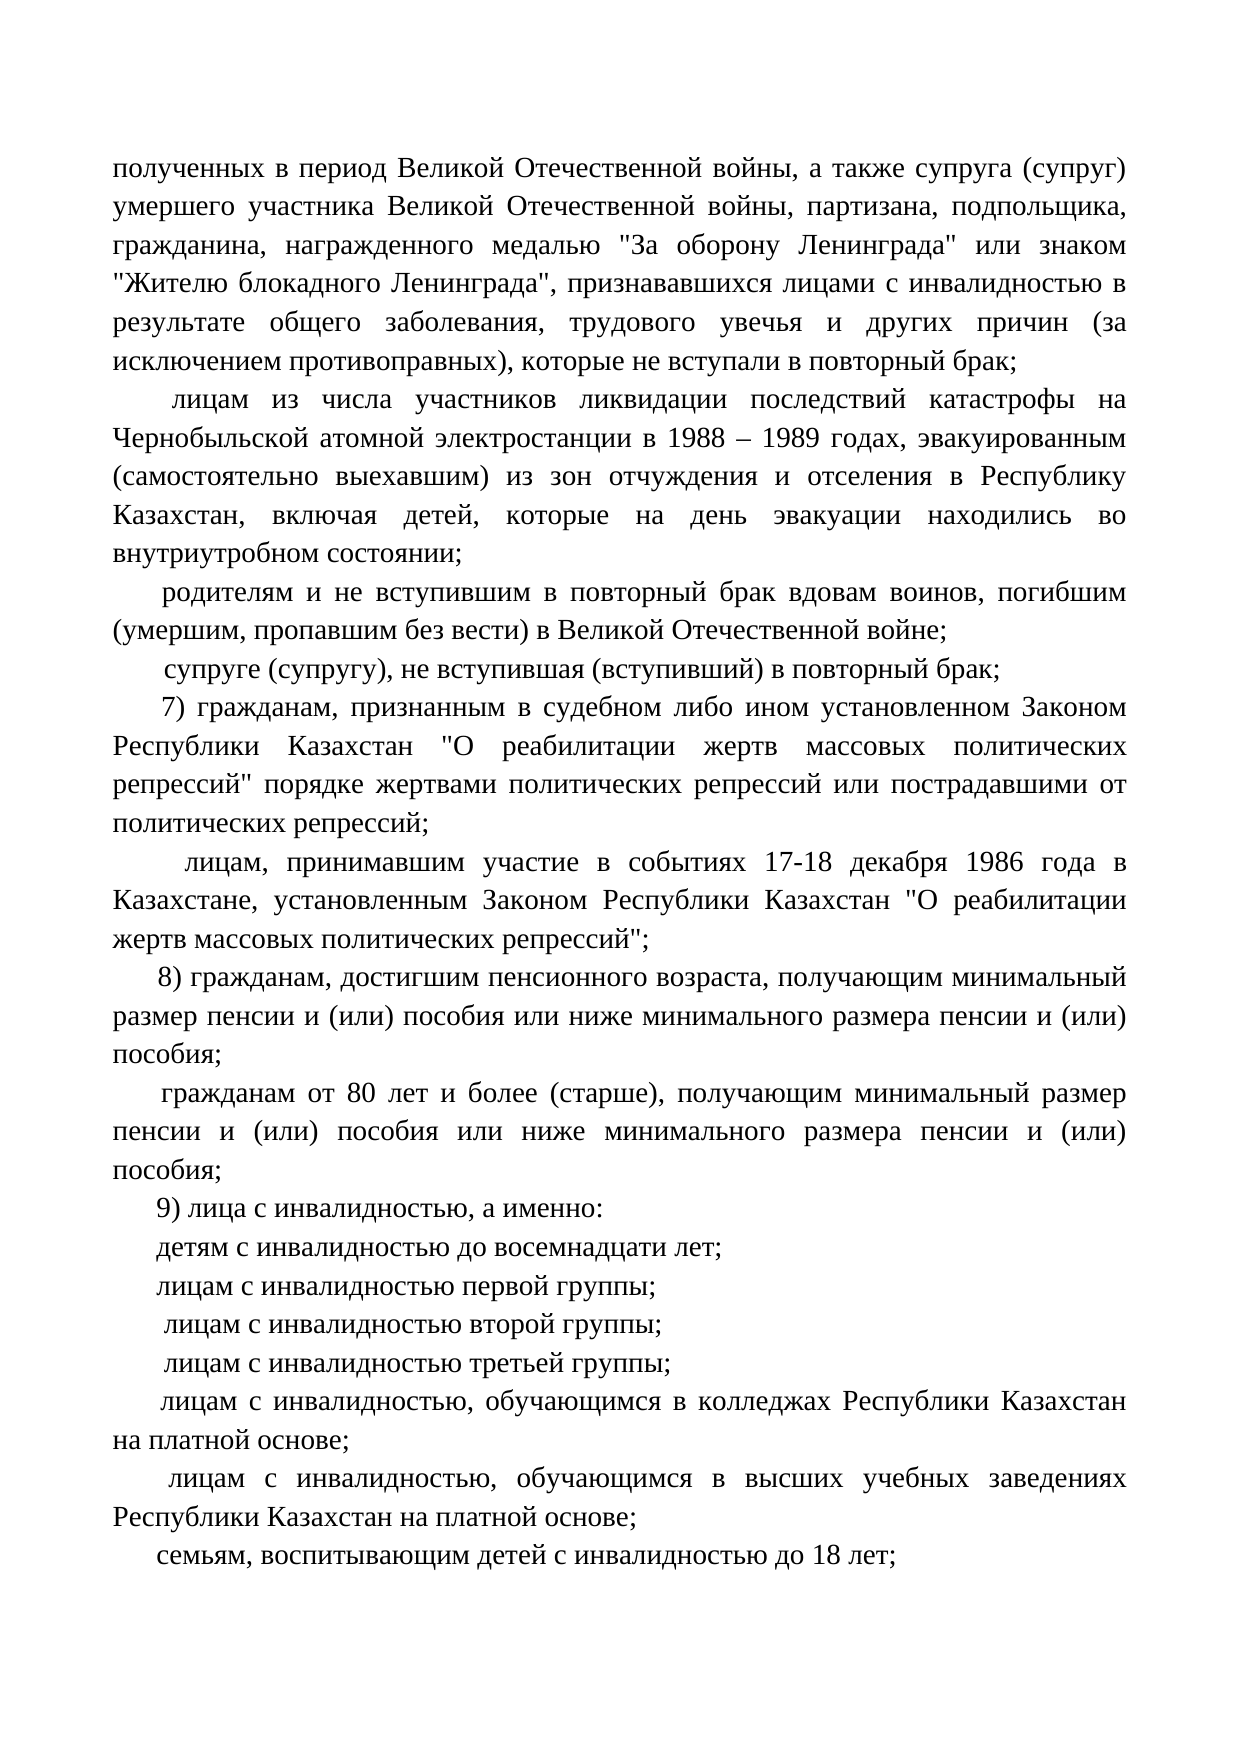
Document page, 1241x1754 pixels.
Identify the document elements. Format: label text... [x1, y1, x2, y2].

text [112, 150, 1128, 376]
text лицам с инвалидностью первой группы; [112, 1268, 1128, 1301]
text 9) лица с инвалидностью, а именно: [112, 1191, 1128, 1224]
text родителям и не вступившим в повторный брак вдовам воинов, погибшим (умершим, пропавшим без вести) в Великой Отечественной войне; [112, 574, 1128, 646]
text лицам с инвалидностью третьей группы; [112, 1345, 1128, 1378]
text лицам с инвалидностью, обучающимся в высших учебных заведениях Республики Казахстан на платной основе; [112, 1460, 1128, 1532]
text детям с инвалидностью до восемнадцати лет; [112, 1229, 1128, 1263]
text лицам с инвалидностью второй группы; [112, 1306, 1128, 1340]
text 8) гражданам, достигшим пенсионного возраста, получающим минимальный размер пенсии и (или) пособия или ниже минимального размера пенсии и (или) пособия; [112, 959, 1128, 1070]
text лицам с инвалидностью, обучающимся в колледжах Республики Казахстан на платной основе; [112, 1383, 1128, 1455]
text лицам из числа участников ликвидации последствий катастрофы на Чернобыльской атомной электростанции в 1988 – 1989 годах, эвакуированным (самостоятельно выехавшим) из зон отчуждения и отселения в Республику Казахстан, включая детей, которые на день эвакуации находились во внутриутробном состоянии; [112, 381, 1128, 569]
text семьям, воспитывающим детей с инвалидностью до 18 лет; [112, 1537, 1128, 1571]
text супруге (супругу), не вступившая (вступивший) в повторный брак; [112, 651, 1128, 684]
text лицам, принимавшим участие в событиях 17-18 декабря 1986 года в Казахстане, установленным Законом Республики Казахстан "О реабилитации жертв массовых политических репрессий"; [112, 844, 1128, 954]
text 7) гражданам, признанным в судебном либо ином установленном Законом Республики Казахстан "О реабилитации жертв массовых политических репрессий" порядке жертвами политических репрессий или пострадавшими от политических репрессий; [112, 689, 1128, 839]
text гражданам от 80 лет и более (старше), получающим минимальный размер пенсии и (или) пособия или ниже минимального размера пенсии и (или) пособия; [112, 1075, 1128, 1186]
